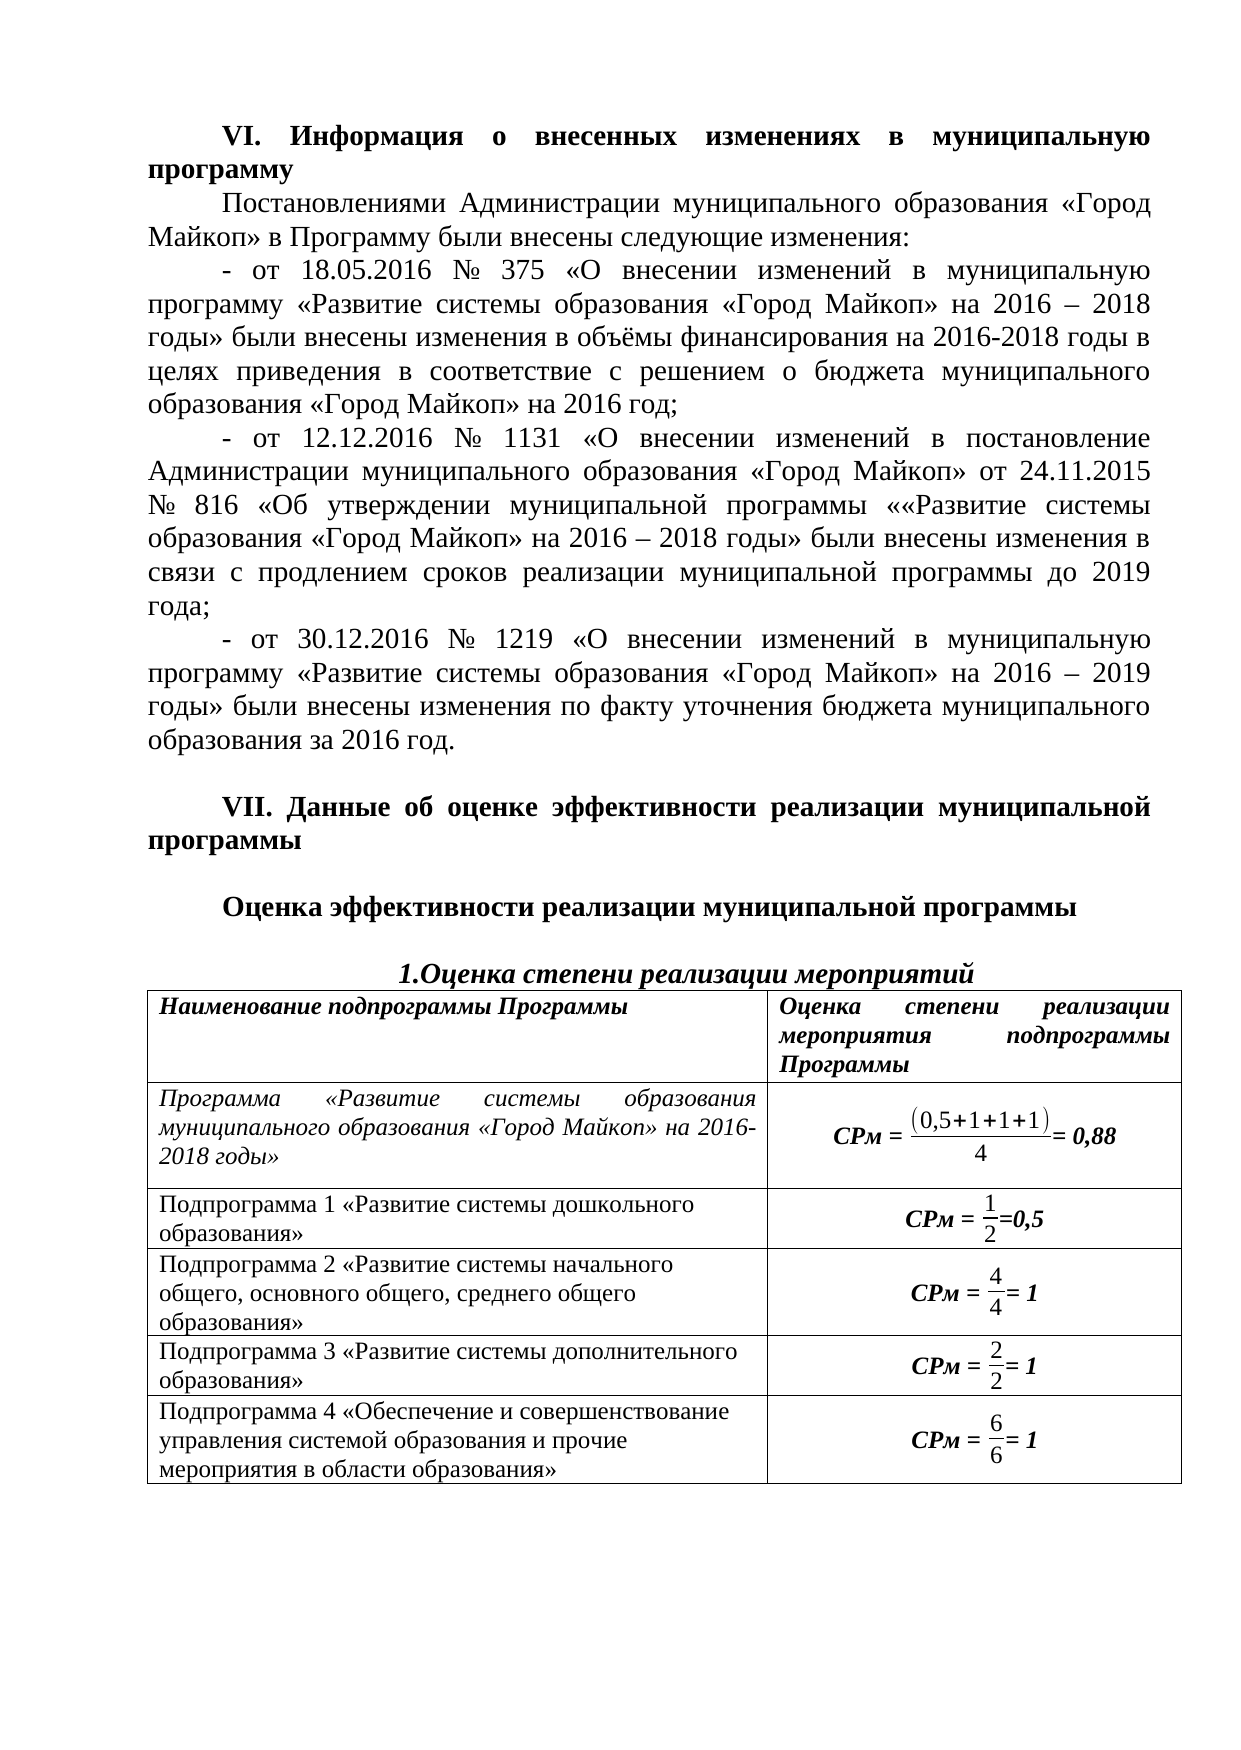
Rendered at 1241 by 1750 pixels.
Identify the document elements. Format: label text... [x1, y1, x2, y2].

text Оценка эффективности реализации муниципальной программы [148, 889, 1152, 923]
text 1.Оценка степени реализации мероприятий [148, 957, 1152, 990]
table_cell Подпрограмма 3 «Развитие системы дополнительного образования» [148, 1336, 767, 1395]
table_cell СРм = = 0,88 [768, 1083, 1181, 1188]
text - от 12.12.2016 № 1131 «О внесении изменений в постановление Администрации муниципального образования «Город Майкоп» от 24.11.2015 № 816 «Об утверждении муниципальной программы ««Развитие системы образования «Город Майкоп» на 2016 – 2018 годы» были внесены изменения в связи с продлением сроков реализации муниципальной программы до 2019 года; [148, 420, 1152, 621]
table_cell СРм = = 1 [768, 1249, 1181, 1335]
table_cell Подпрограмма 1 «Развитие системы дошкольного образования» [148, 1189, 767, 1248]
table_cell СРм = = 1 [768, 1396, 1181, 1483]
table_cell Подпрограмма 4 «Обеспечение и совершенствование управления системой образования и прочие мероприятия в области образования» [148, 1396, 767, 1483]
text Постановлениями Администрации муниципального образования «Город Майкоп» в Программу были внесены следующие изменения: [148, 185, 1152, 252]
table_cell Программа «Развитие системы образования муниципального образования «Город Майкоп» на 2016-2018 годы» [148, 1083, 767, 1188]
table_header Наименование подпрограммы Программы [148, 991, 767, 1082]
text VII. Данные об оценке эффективности реализации муниципальной программы [148, 789, 1152, 856]
text VI. Информация о внесенных изменениях в муниципальную программу [148, 118, 1152, 185]
table_cell СРм = = 1 [768, 1336, 1181, 1395]
table_header Оценка степени реализации мероприятия подпрограммы Программы [768, 991, 1181, 1082]
text - от 30.12.2016 № 1219 «О внесении изменений в муниципальную программу «Развитие системы образования «Город Майкоп» на 2016 – 2019 годы» были внесены изменения по факту уточнения бюджета муниципального образования за 2016 год. [148, 621, 1152, 755]
text - от 18.05.2016 № 375 «О внесении изменений в муниципальную программу «Развитие системы образования «Город Майкоп» на 2016 – 2018 годы» были внесены изменения в объёмы финансирования на 2016-2018 годы в целях приведения в соответствие с решением о бюджета муниципального образования «Город Майкоп» на 2016 год; [148, 252, 1152, 420]
table_cell СРм = =0,5 [768, 1189, 1181, 1248]
table_cell Подпрограмма 2 «Развитие системы начального общего, основного общего, среднего общего образования» [148, 1249, 767, 1335]
